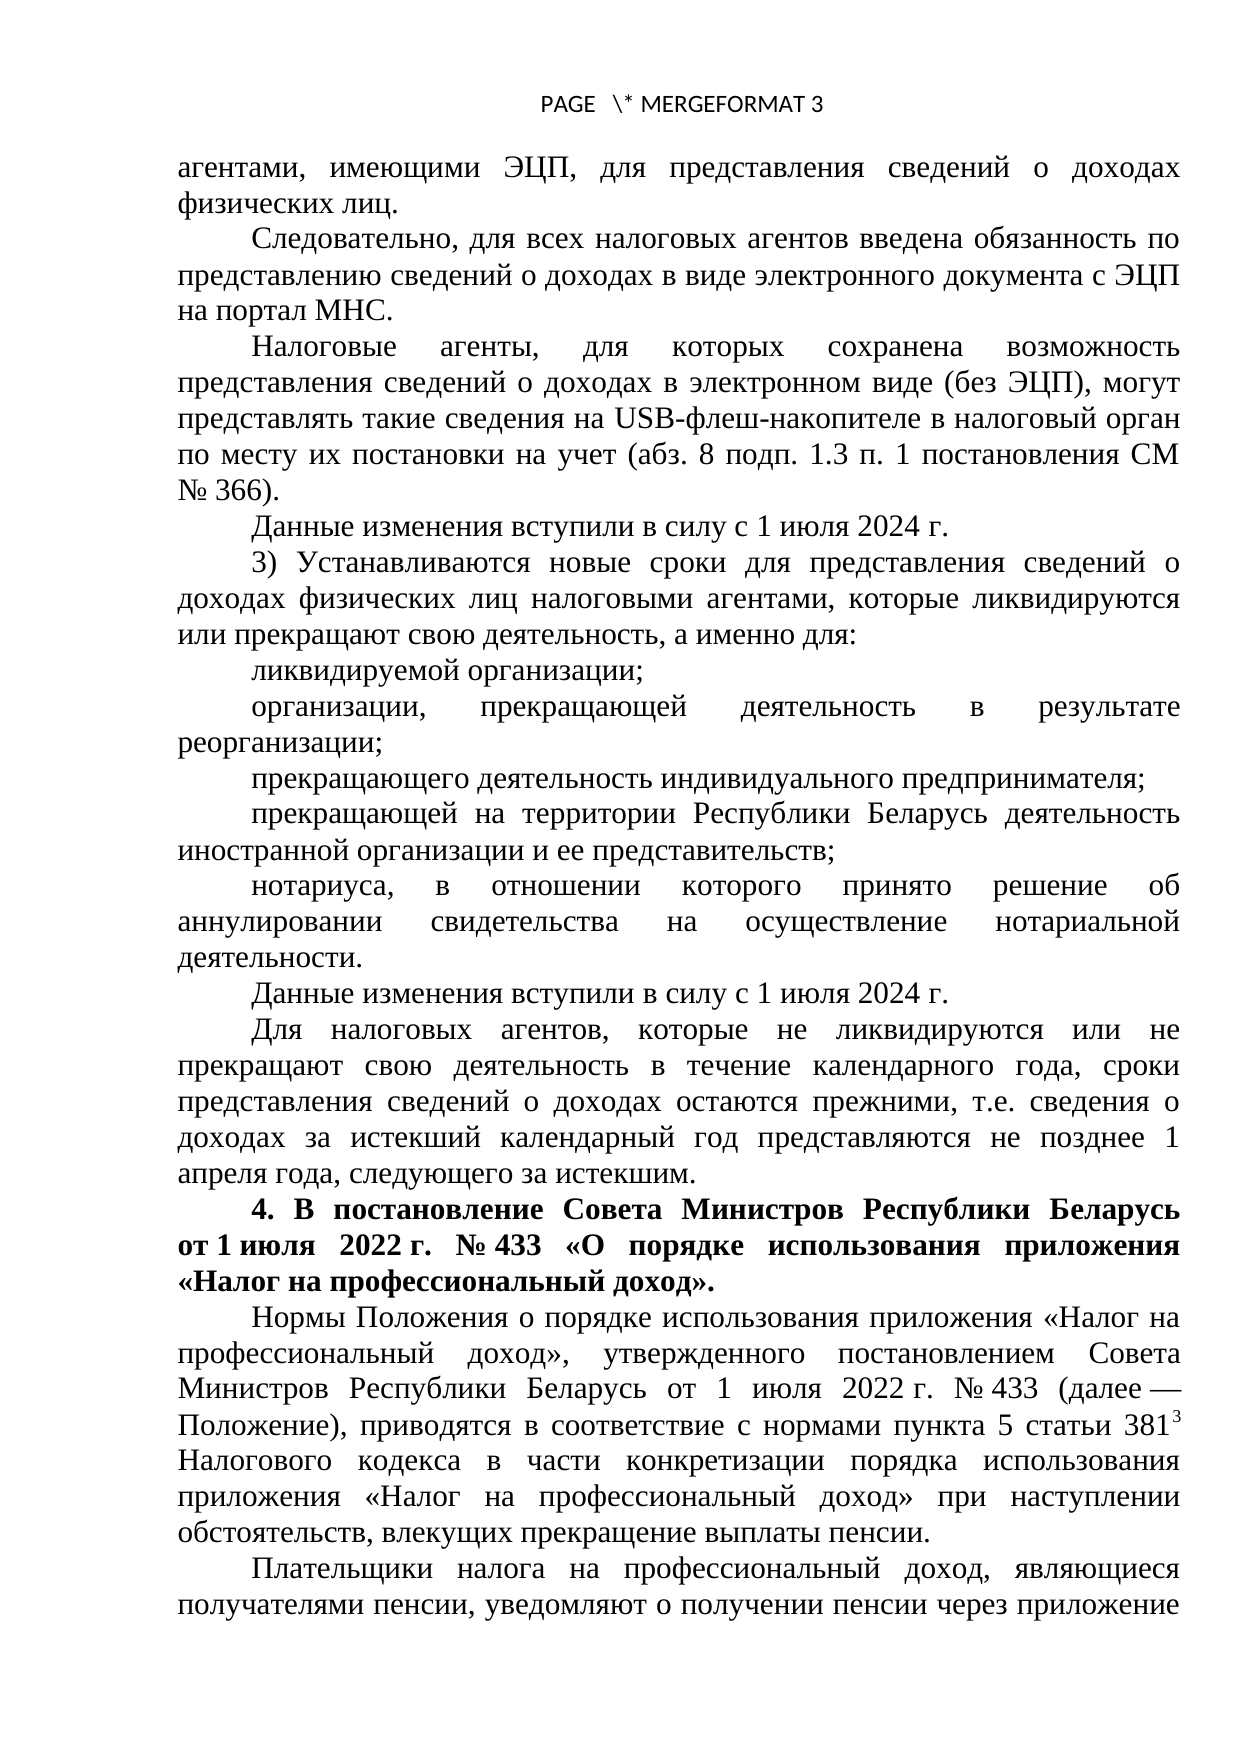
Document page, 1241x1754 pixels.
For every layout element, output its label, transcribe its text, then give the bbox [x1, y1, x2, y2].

text нотариуса, в отношении которого принято решение об аннулировании свидетельства на осуществление нотариальной деятельности. [177, 867, 1181, 974]
text Следовательно, для всех налоговых агентов введена обязанность по представлению сведений о доходах в виде электронного документа с ЭЦП на портал МНС. [177, 220, 1181, 328]
text Данные изменения вступили в силу с 1 июля 2024 г. [177, 507, 1181, 543]
text ликвидируемой организации; [177, 651, 1181, 687]
text 3) Устанавливаются новые сроки для представления сведений о доходах физических лиц налоговыми агентами, которые ликвидируются или прекращают свою деятельность, а именно для: [177, 543, 1181, 651]
text Налоговые агенты, для которых сохранена возможность представления сведений о доходах в электронном виде (без ЭЦП), могут представлять такие сведения на USB-флеш-накопителе в налоговый орган по месту их постановки на учет (абз. 8 подп. 1.3 п. 1 постановления СМ № 366). [177, 328, 1181, 507]
text Нормы Положения о порядке использования приложения «Налог на профессиональный доход», утвержденного постановлением Совета Министров Республики Беларусь от 1 июля 2022 г. № 433 (далее — Положение), приводятся в соответствие с нормами пункта 5 статьи 3813 Налогового кодекса в части конкретизации порядка использования приложения «Налог на профессиональный доход» при наступлении обстоятельств, влекущих прекращение выплаты пенсии. [177, 1298, 1181, 1549]
text Для налоговых агентов, которые не ликвидируются или не прекращают свою деятельность в течение календарного года, сроки представления сведений о доходах остаются прежними, т.е. сведения о доходах за истекший календарный год представляются не позднее 1 апреля года, следующего за истекшим. [177, 1010, 1181, 1190]
text Данные изменения вступили в силу с 1 июля 2024 г. [177, 974, 1181, 1010]
text прекращающего деятельность индивидуального предпринимателя; [177, 759, 1181, 795]
text прекращающей на территории Республики Беларусь деятельность иностранной организации и ее представительств; [177, 795, 1181, 867]
text организации, прекращающей деятельность в результате реорганизации; [177, 687, 1181, 759]
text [177, 148, 1181, 220]
list 4. В постановление Совета Министров Республики Беларусь от 1 июля 2022 г. № 433 «О порядке использования приложения «Налог на профессиональный доход». [177, 1190, 1181, 1298]
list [177, 1549, 1181, 1621]
